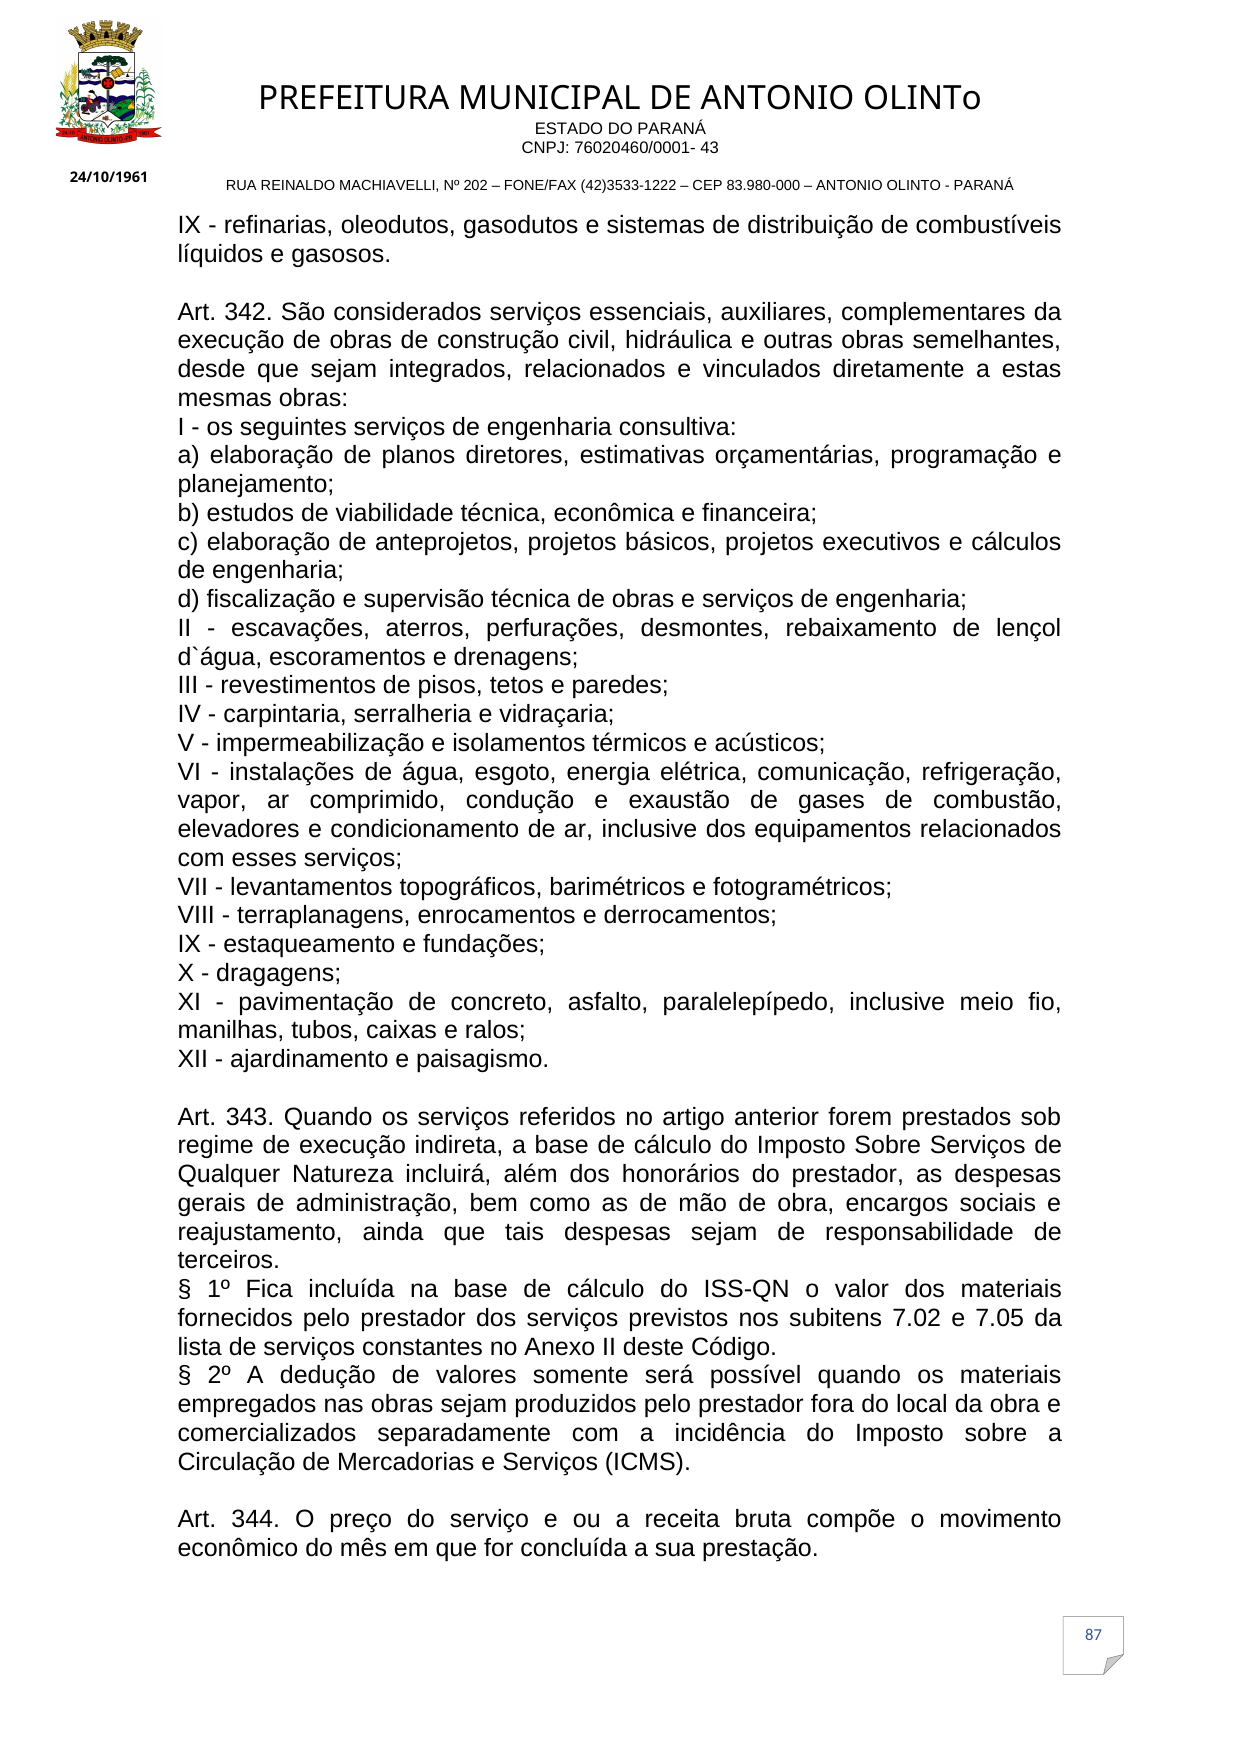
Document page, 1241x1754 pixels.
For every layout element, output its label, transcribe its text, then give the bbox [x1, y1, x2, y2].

picture [55, 18, 163, 148]
text VII - levantamentos topográficos, barimétricos e fotogramétricos; [177, 871, 1063, 900]
text d) fiscalização e supervisão técnica de obras e serviços de engenharia; [177, 584, 1063, 613]
text Art. 342. São considerados serviços essenciais, auxiliares, complementares da execução de obras de construção civil, hidráulica e outras obras semelhantes, desde que sejam integrados, relacionados e vinculados diretamente a estas mesmas obras: [177, 296, 1063, 411]
text a) elaboração de planos diretores, estimativas orçamentárias, programação e planejamento; [177, 440, 1063, 498]
text § 1º Fica incluída na base de cálculo do ISS-QN o valor dos materiais fornecidos pelo prestador dos serviços previstos nos subitens 7.02 e 7.05 da lista de serviços constantes no Anexo II deste Código. [177, 1274, 1063, 1360]
text VI - instalações de água, esgoto, energia elétrica, comunicação, refrigeração, vapor, ar comprimido, condução e exaustão de gases de combustão, elevadores e condicionamento de ar, inclusive dos equipamentos relacionados com esses serviços; [177, 756, 1063, 871]
text § 2º A dedução de valores somente será possível quando os materiais empregados nas obras sejam produzidos pelo prestador fora do local da obra e comercializados separadamente com a incidência do Imposto sobre a Circulação de Mercadorias e Serviços (ICMS). [177, 1360, 1063, 1475]
text II - escavações, aterros, perfurações, desmontes, rebaixamento de lençol d`água, escoramentos e drenagens; [177, 613, 1063, 670]
text XI - pavimentação de concreto, asfalto, paralelepípedo, inclusive meio fio, manilhas, tubos, caixas e ralos; [177, 986, 1063, 1044]
text Art. 343. Quando os serviços referidos no artigo anterior forem prestados sob regime de execução indireta, a base de cálculo do Imposto Sobre Serviços de Qualquer Natureza incluirá, além dos honorários do prestador, as despesas gerais de administração, bem como as de mão de obra, encargos sociais e reajustamento, ainda que tais despesas sejam de responsabilidade de terceiros. [177, 1101, 1063, 1274]
text Art. 344. O preço do serviço e ou a receita bruta compõe o movimento econômico do mês em que for concluída a sua prestação. [177, 1504, 1063, 1561]
text X - dragagens; [177, 958, 1063, 986]
text XII - ajardinamento e paisagismo. [177, 1044, 1063, 1073]
text VIII - terraplanagens, enrocamentos e derrocamentos; [177, 900, 1063, 929]
text c) elaboração de anteprojetos, projetos básicos, projetos executivos e cálculos de engenharia; [177, 526, 1063, 584]
text III - revestimentos de pisos, tetos e paredes; [177, 670, 1063, 699]
text IX - estaqueamento e fundações; [177, 929, 1063, 958]
text IV - carpintaria, serralheria e vidraçaria; [177, 699, 1063, 728]
text V - impermeabilização e isolamentos térmicos e acústicos; [177, 728, 1063, 756]
text b) estudos de viabilidade técnica, econômica e financeira; [177, 498, 1063, 526]
text IX - refinarias, oleodutos, gasodutos e sistemas de distribuição de combustíveis líquidos e gasosos. [177, 210, 1063, 268]
text I - os seguintes serviços de engenharia consultiva: [177, 411, 1063, 440]
